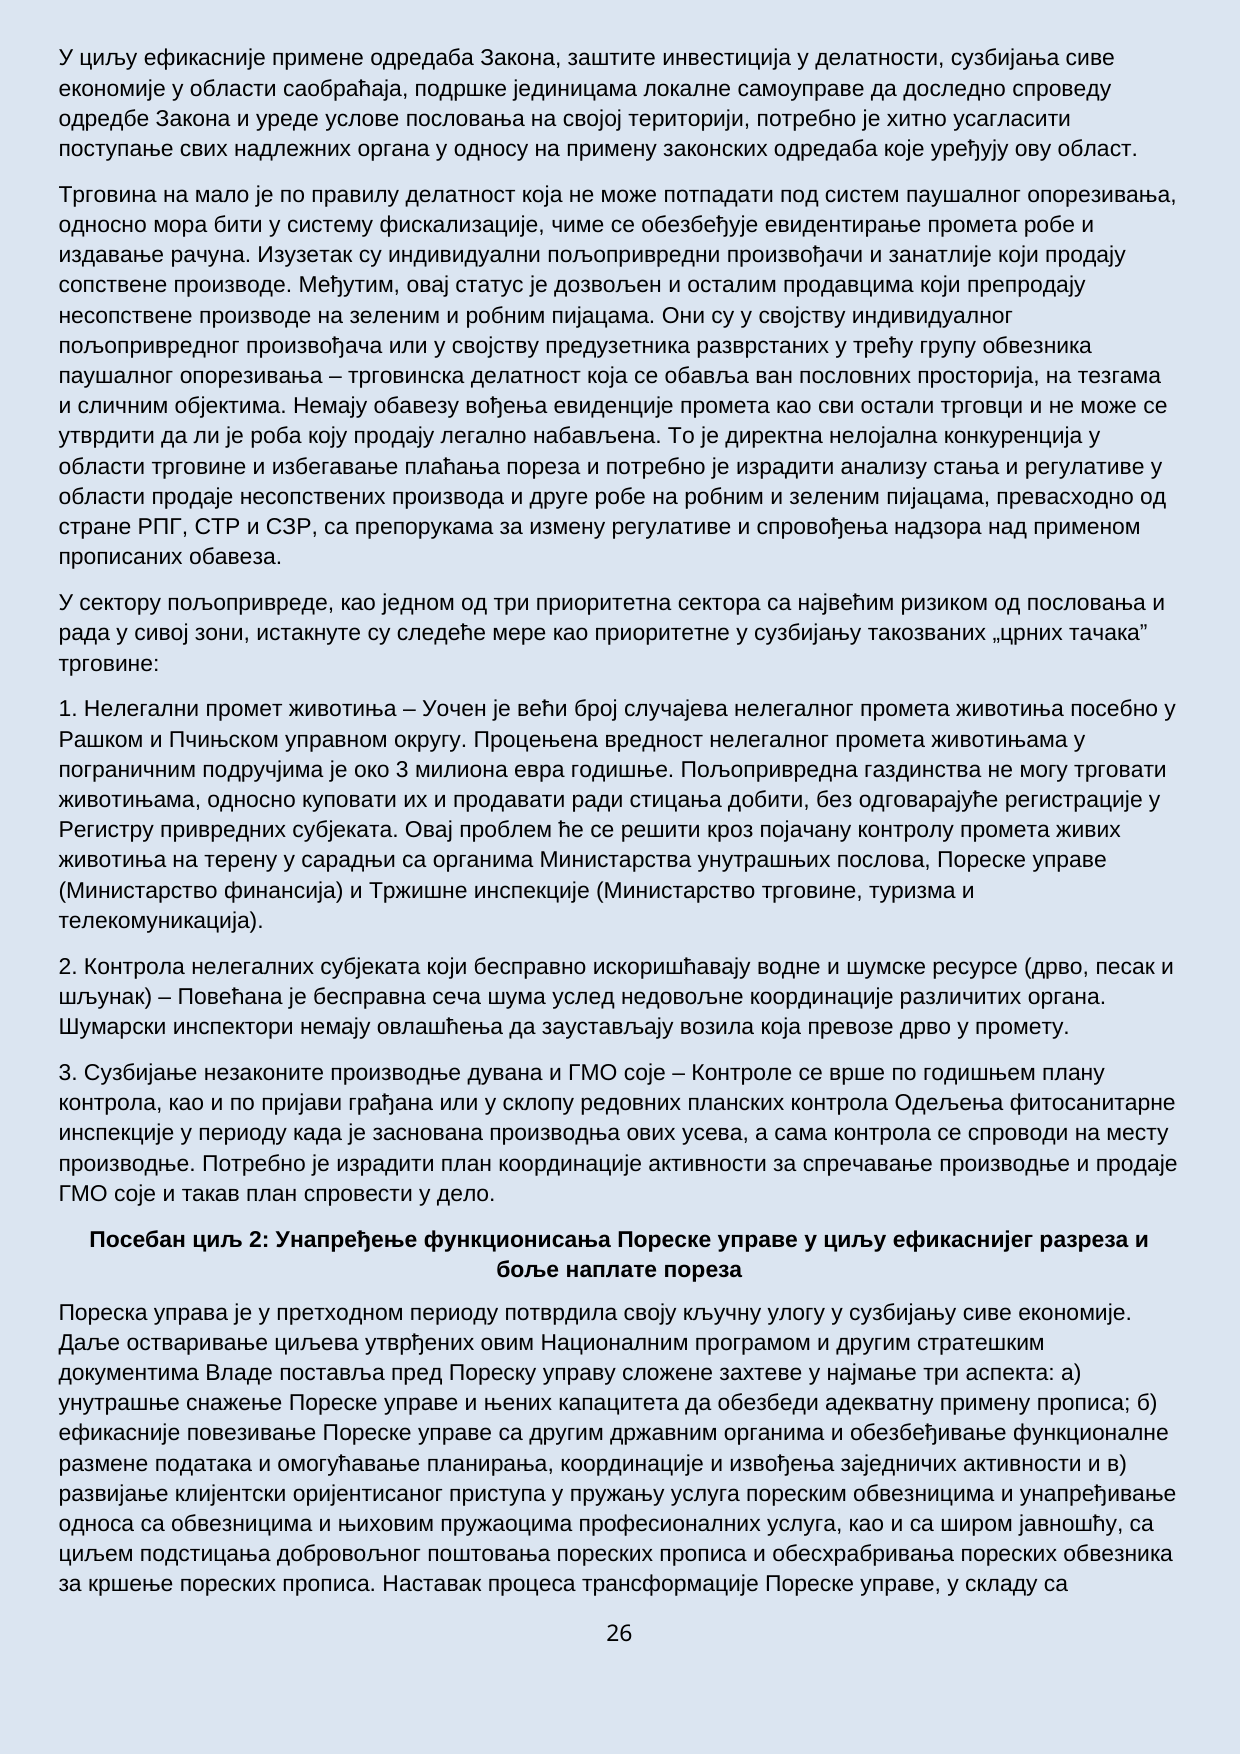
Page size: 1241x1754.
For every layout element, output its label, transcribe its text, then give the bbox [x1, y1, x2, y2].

text Посебан циљ 2: Унапређење функционисања Пореске управе у циљу ефикаснијег разреза и боље наплате пореза [58, 1226, 1180, 1282]
text У сектору пољопривреде, као једном од три приоритетна сектора са највећим ризиком од пословања и рада у сивој зони, истакнуте су следеће мере као приоритетне у сузбијању такозваних „црних тачака” трговине: [58, 589, 1180, 676]
text У циљу ефикасније примене одредаба Закона, заштите инвестиција у делатности, сузбијања сиве економије у области саобраћаја, подршке јединицама локалне самоуправе да доследно спроведу одредбе Закона и уреде услове пословања на својој територији, потребно је хитно усагласити поступање свих надлежних органа у односу на примену законских одредаба које уређују ову област. [58, 44, 1180, 161]
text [58, 1298, 1180, 1597]
text 3. Сузбијање незаконите производње дувана и ГМО соје – Контроле се врше по годишњем плану контрола, као и по пријави грађана или у склопу редовних планских контрола Одељења фитосанитарне инспекције у периоду када је заснована производња ових усева, а сама контрола се спроводи на месту производње. Потребно је израдити план координације активности за спречавање производње и продаје ГМО соје и такав план спровести у дело. [58, 1059, 1180, 1206]
text Трговина на мало је по правилу делатност која не може потпадати под систем паушалног опорезивања, односно мора бити у систему фискализације, чиме се обезбеђује евидентирање промета робе и издавање рачуна. Изузетак су индивидуални пољопривредни произвођачи и занатлије који продају сопствене производе. Међутим, овај статус је дозвољен и осталим продавцима који препродају несопствене производе на зеленим и робним пијацама. Они су у својству индивидуалног пољопривредног произвођача или у својству предузетника разврстаних у трећу групу обвезника паушалног опорезивања – трговинска делатност која се обавља ван пословних просторија, на тезгама и сличним објектима. Немају обавезу вођења евиденције промета као сви остали трговци и не може се утврдити да ли је роба коју продају легално набављена. То је директна нелојална конкуренција у области трговине и избегавање плаћања пореза и потребно је израдити анализу стања и регулативе у области продаје несопствених производа и друге робе на робним и зеленим пијацама, превасходно од стране РПГ, СТР и СЗР, са препорукама за измену регулативе и спровођења надзора над применом прописаних обавеза. [58, 181, 1180, 570]
text 1. Нелегални промет животиња – Уочен је већи број случајева нелегалног промета животиња посебно у Рашком и Пчињском управном округу. Процењена вредност нелегалног промета животињама у пограничним подручјима је око 3 милиона евра годишње. Пољопривредна газдинства не могу трговати животињама, односно куповати их и продавати ради стицања добити, без одговарајуће регистрације у Регистру привредних субјеката. Овај проблем ће се решити кроз појачану контролу промета живих животиња на терену у сарадњи са органима Министарства унутрашњих послова, Пореске управе (Министарство финансија) и Тржишне инспекције (Министарство трговине, туризма и телекомуникација). [58, 695, 1180, 933]
text 2. Контрола нелегалних субјеката који бесправно искоришћавају водне и шумске ресурсе (дрво, песак и шљунак) – Повећана је бесправна сеча шума услед недовољне координације различитих органа. Шумарски инспектори немају овлашћења да заустављају возила која превозе дрво у промету. [58, 953, 1180, 1039]
